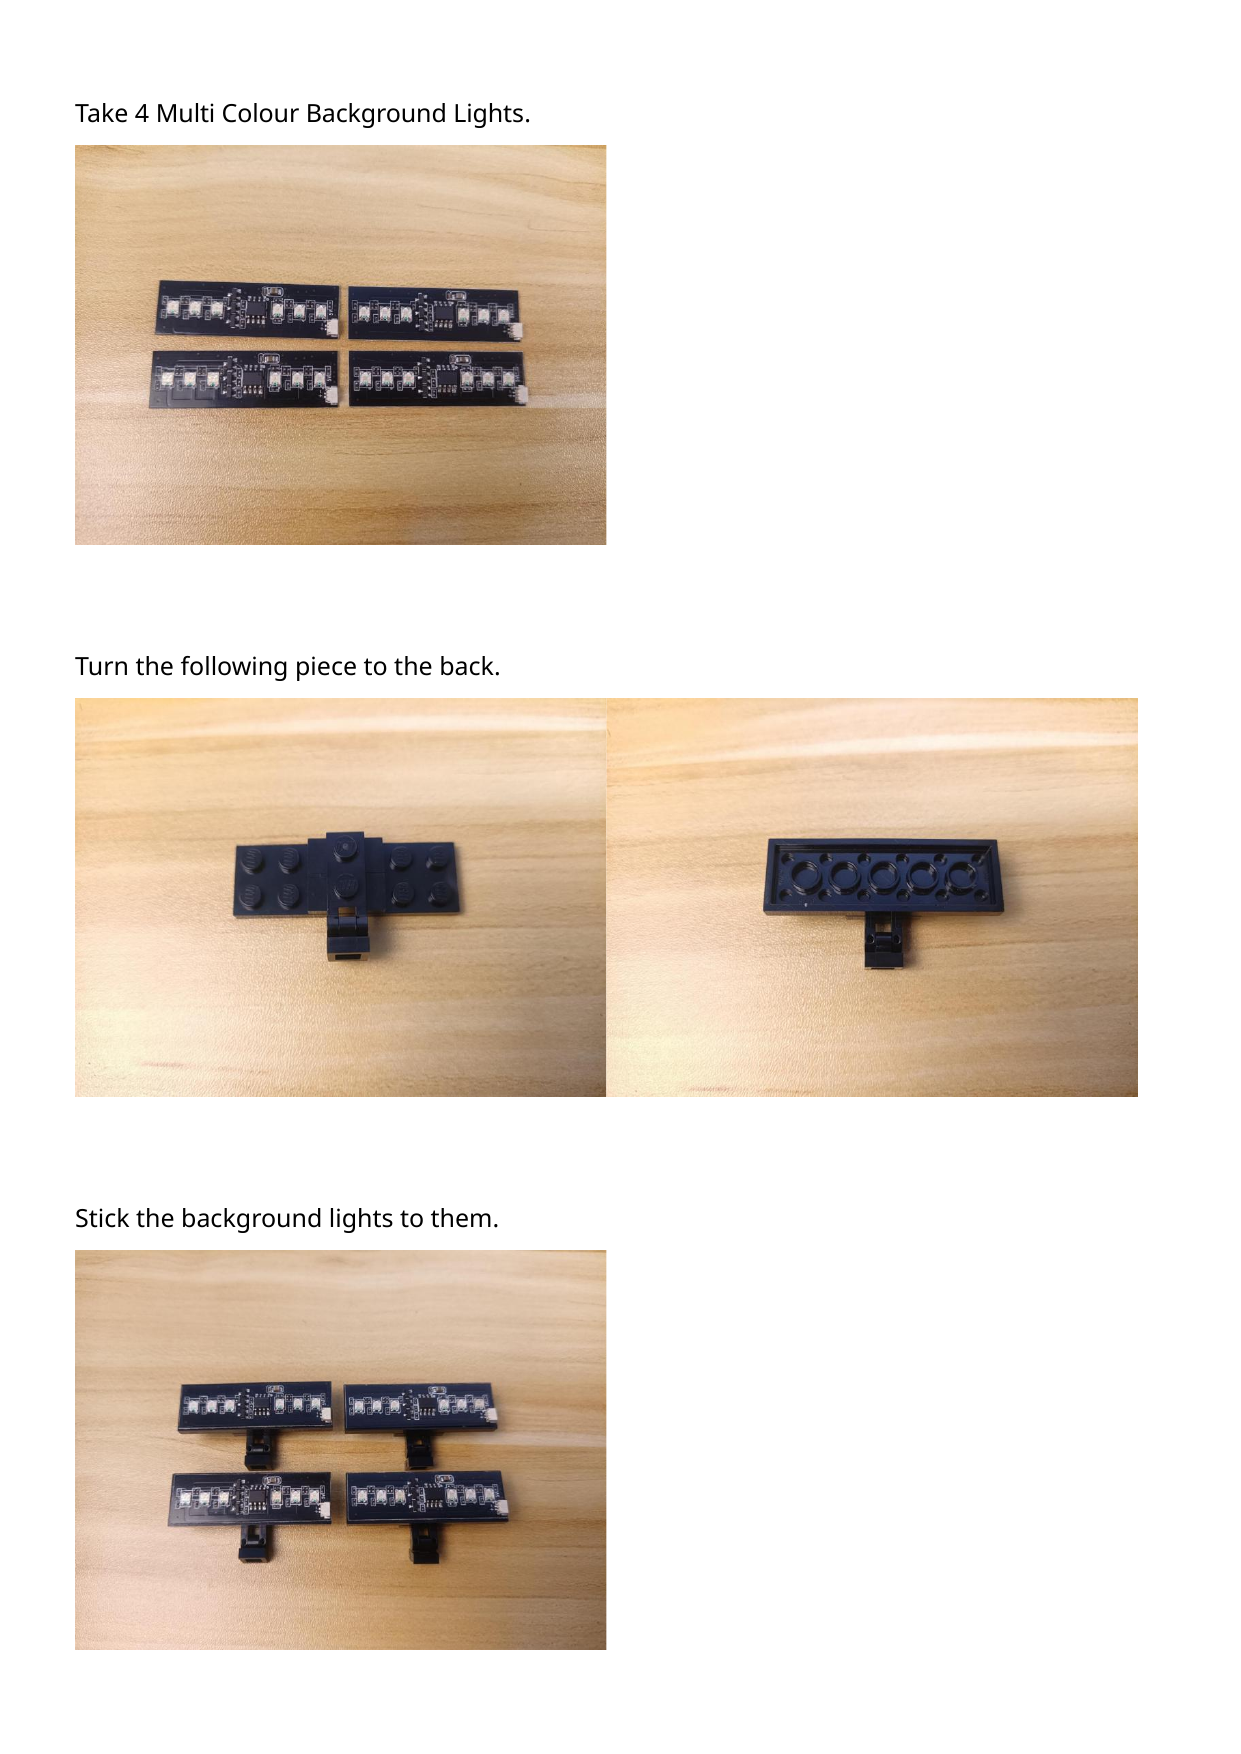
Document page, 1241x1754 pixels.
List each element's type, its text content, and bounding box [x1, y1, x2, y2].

picture [75, 698, 1138, 1097]
picture [75, 1250, 607, 1650]
text Turn the following piece to the back. [75, 633, 1165, 698]
text Stick the background lights to them. [75, 1186, 1165, 1251]
picture [75, 145, 607, 545]
text Take 4 Multi Colour Background Lights. [75, 81, 1165, 146]
